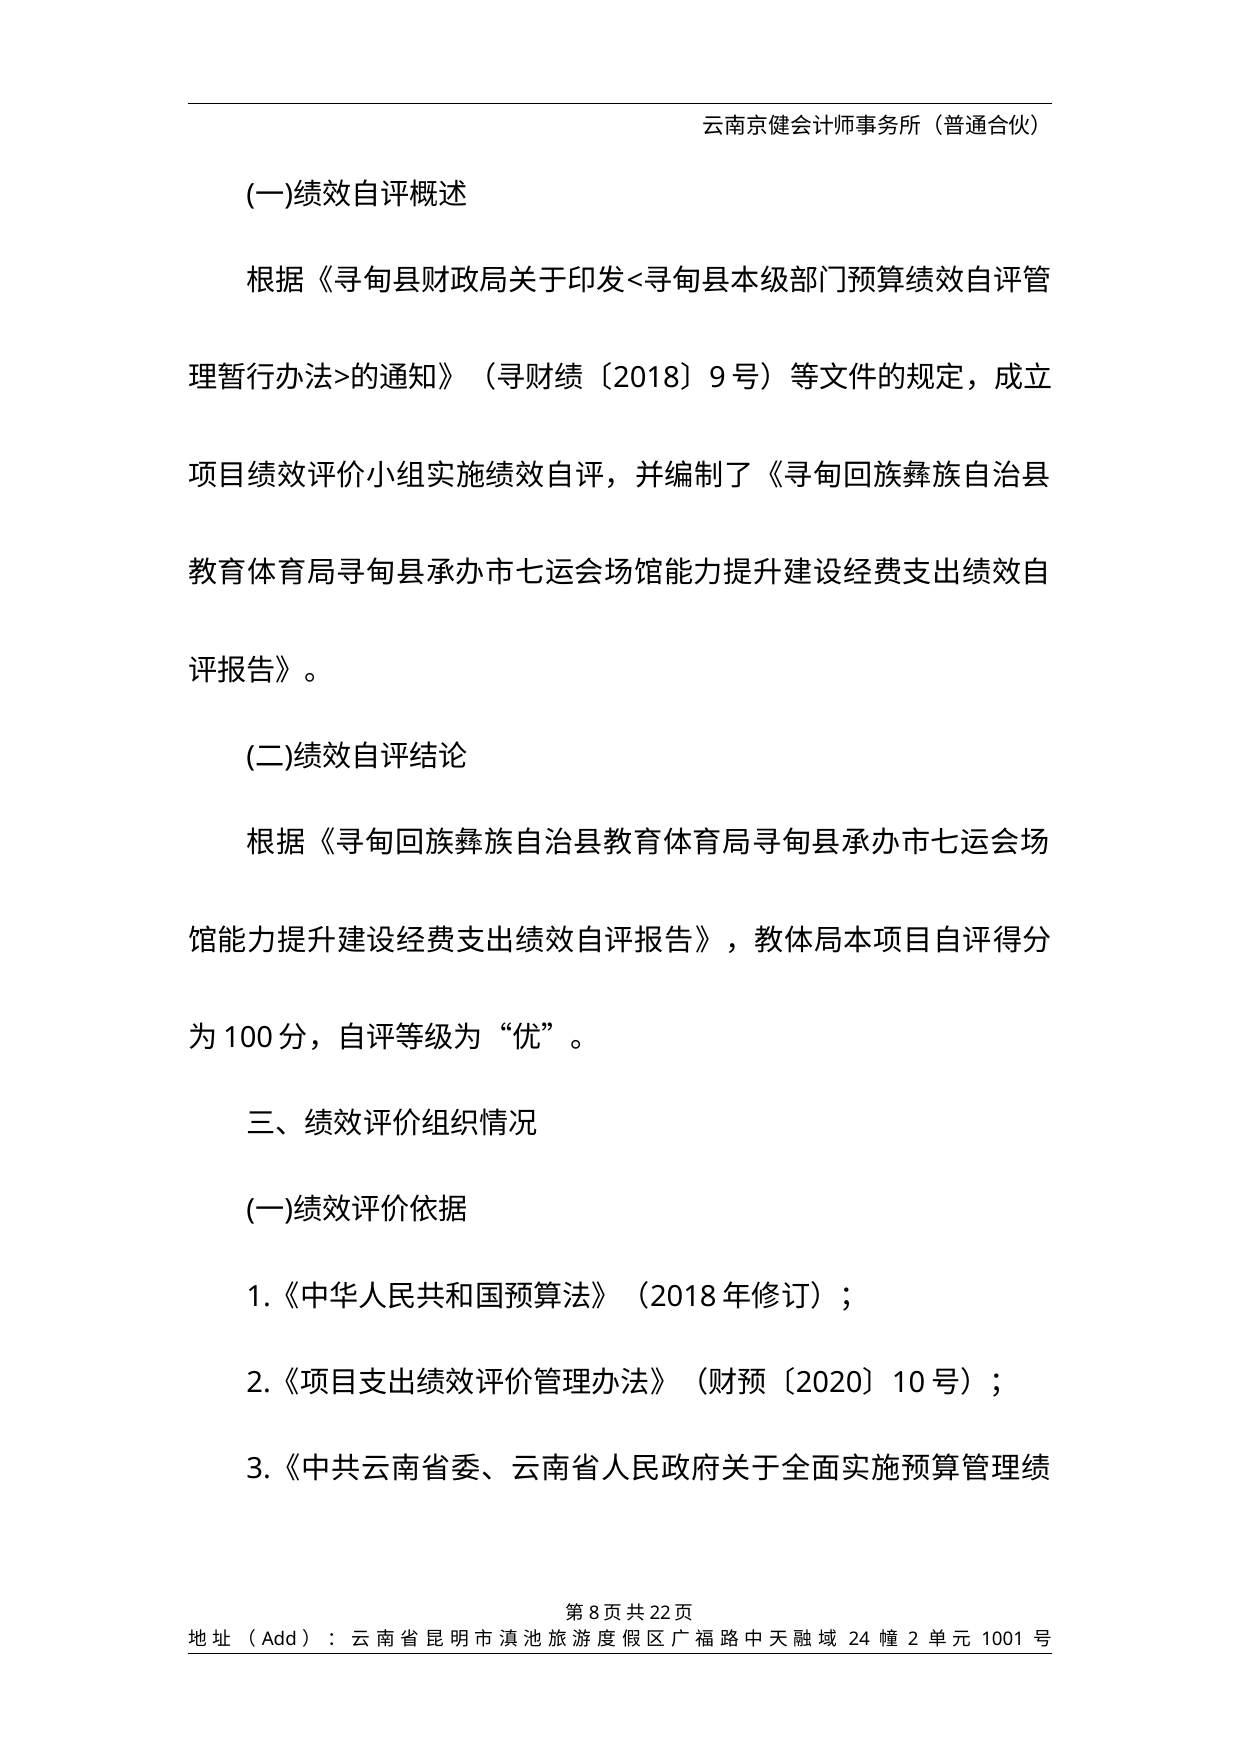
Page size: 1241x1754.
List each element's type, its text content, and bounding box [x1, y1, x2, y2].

text 1.《中华人民共和国预算法》（2018年修订）； [188, 1261, 1052, 1326]
text 根据《寻甸回族彝族自治县教育体育局寻甸县承办市七运会场馆能力提升建设经费支出绩效自评报告》，教体局本项目自评得分为100分，自评等级为“优”。 [188, 807, 1052, 1067]
text (一)绩效评价依据 [188, 1175, 1052, 1240]
text 2.《项目支出绩效评价管理办法》（财预〔2020〕10号）； [188, 1347, 1052, 1412]
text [188, 1433, 1052, 1498]
text 三、绩效评价组织情况 [188, 1088, 1052, 1153]
text (一)绩效自评概述 [188, 159, 1052, 224]
text 根据《寻甸县财政局关于印发<寻甸县本级部门预算绩效自评管理暂行办法>的通知》（寻财绩〔2018〕9号）等文件的规定，成立项目绩效评价小组实施绩效自评，并编制了《寻甸回族彝族自治县教育体育局寻甸县承办市七运会场馆能力提升建设经费支出绩效自评报告》。 [188, 245, 1052, 700]
text (二)绩效自评结论 [188, 721, 1052, 786]
